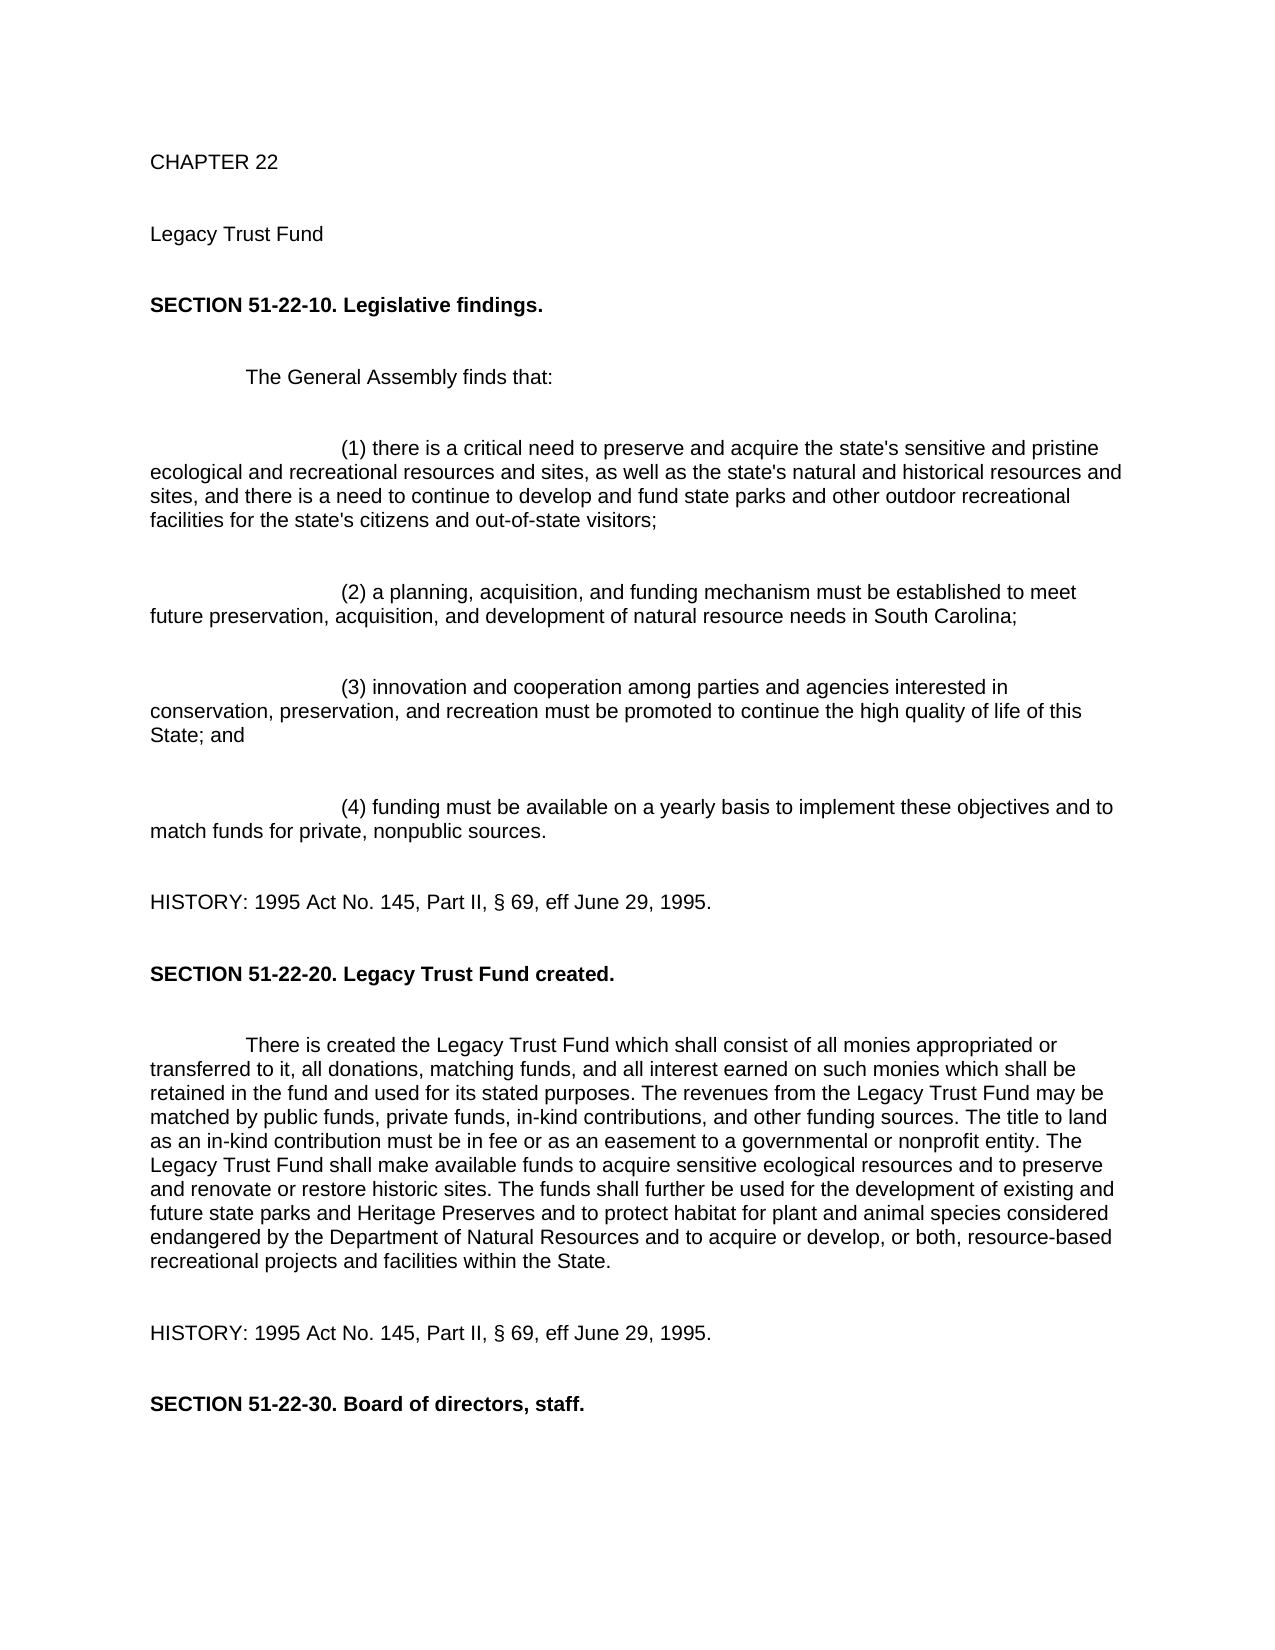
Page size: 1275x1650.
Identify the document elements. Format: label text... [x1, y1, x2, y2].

text (3) innovation and cooperation among parties and agencies interested in conservation, preservation, and recreation must be promoted to continue the high quality of life of this State; and [150, 675, 1125, 771]
text (1) there is a critical need to preserve and acquire the state's sensitive and pristine ecological and recreational resources and sites, as well as the state's natural and historical resources and sites, and there is a need to continue to develop and fund state parks and other outdoor recreational facilities for the state's citizens and out-of-state visitors; [150, 436, 1125, 556]
text (4) funding must be available on a yearly basis to implement these objectives and to match funds for private, nonpublic sources. [150, 795, 1125, 866]
text SECTION 51-22-30. Board of directors, staff. [150, 1392, 1125, 1440]
text HISTORY: 1995 Act No. 145, Part II, § 69, eff June 29, 1995. [150, 1321, 1125, 1368]
text CHAPTER 22 [150, 150, 1125, 198]
text There is created the Legacy Trust Fund which shall consist of all monies appropriated or transferred to it, all donations, matching funds, and all interest earned on such monies which shall be retained in the fund and used for its stated purposes. The revenues from the Legacy Trust Fund may be matched by public funds, private funds, in-kind contributions, and other funding sources. The title to land as an in-kind contribution must be in fee or as an easement to a governmental or nonprofit entity. The Legacy Trust Fund shall make available funds to acquire sensitive ecological resources and to preserve and renovate or restore historic sites. The funds shall further be used for the development of existing and future state parks and Heritage Preserves and to protect habitat for plant and animal species considered endangered by the Department of Natural Resources and to acquire or develop, or both, resource-based recreational projects and facilities within the State. [150, 1033, 1125, 1297]
text The General Assembly finds that: [150, 365, 1125, 412]
text Legacy Trust Fund [150, 222, 1125, 269]
text HISTORY: 1995 Act No. 145, Part II, § 69, eff June 29, 1995. [150, 890, 1125, 938]
text SECTION 51-22-20. Legacy Trust Fund created. [150, 962, 1125, 1009]
text SECTION 51-22-10. Legislative findings. [150, 293, 1125, 341]
text (2) a planning, acquisition, and funding mechanism must be established to meet future preservation, acquisition, and development of natural resource needs in South Carolina; [150, 580, 1125, 651]
